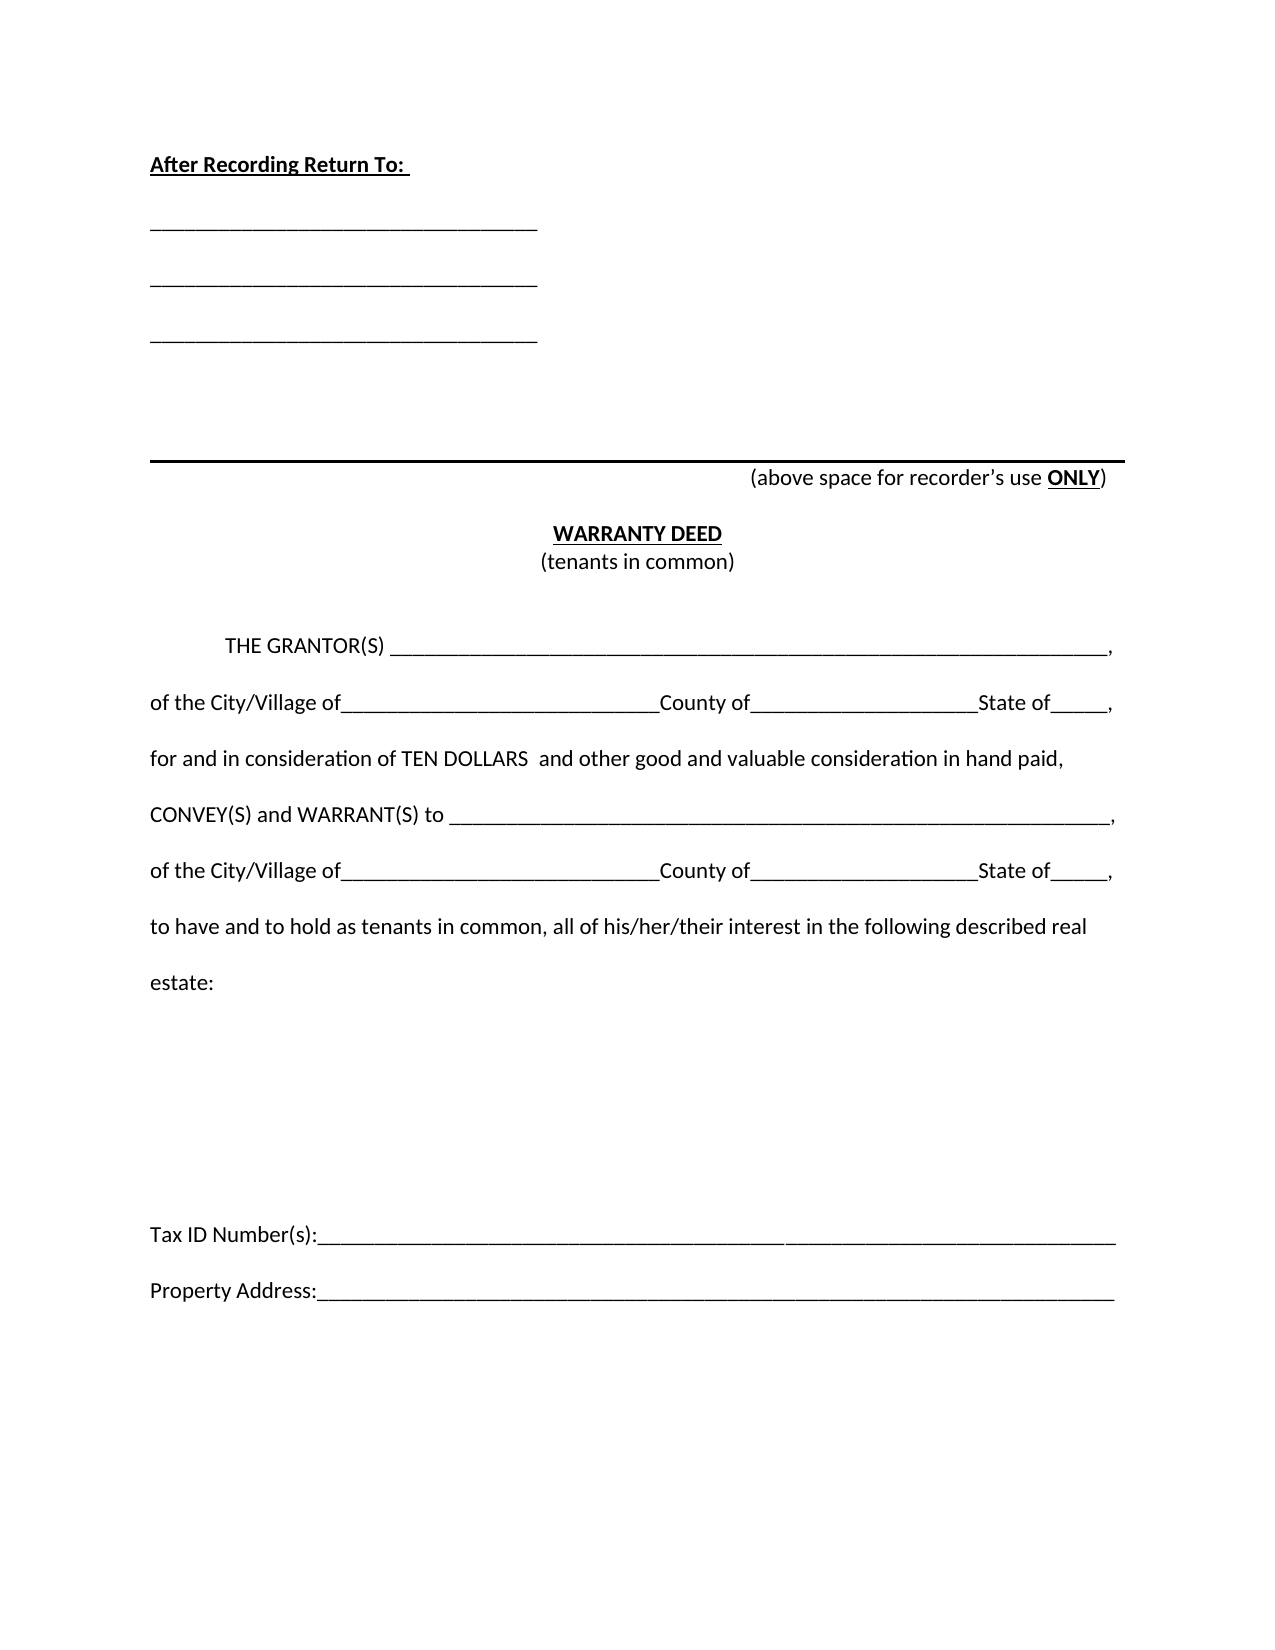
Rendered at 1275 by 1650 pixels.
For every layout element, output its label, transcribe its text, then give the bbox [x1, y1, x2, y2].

text __________________________________ [150, 262, 1125, 290]
text After Recording Return To: [150, 150, 1125, 178]
text WARRANTY DEED [150, 519, 1125, 547]
text (tenants in common) [150, 547, 1125, 576]
text __________________________________ [150, 318, 1125, 346]
text (above space for recorder’s use ONLY) [150, 463, 1125, 491]
text Property Address:______________________________________________________________________ [150, 1276, 1125, 1332]
text __________________________________ [150, 206, 1125, 234]
text THE GRANTOR(S) _______________________________________________________________, of the City/Village of____________________________County of____________________State of_____, for and in consideration of TEN DOLLARS and other good and valuable consideration in hand paid, CONVEY(S) and WARRANT(S) to __________________________________________________________, of the City/Village of____________________________County of____________________State of_____, to have and to hold as tenants in common, all of his/her/their interest in the following described real estate: [150, 632, 1125, 996]
text Tax ID Number(s):______________________________________________________________________ [150, 1220, 1125, 1248]
